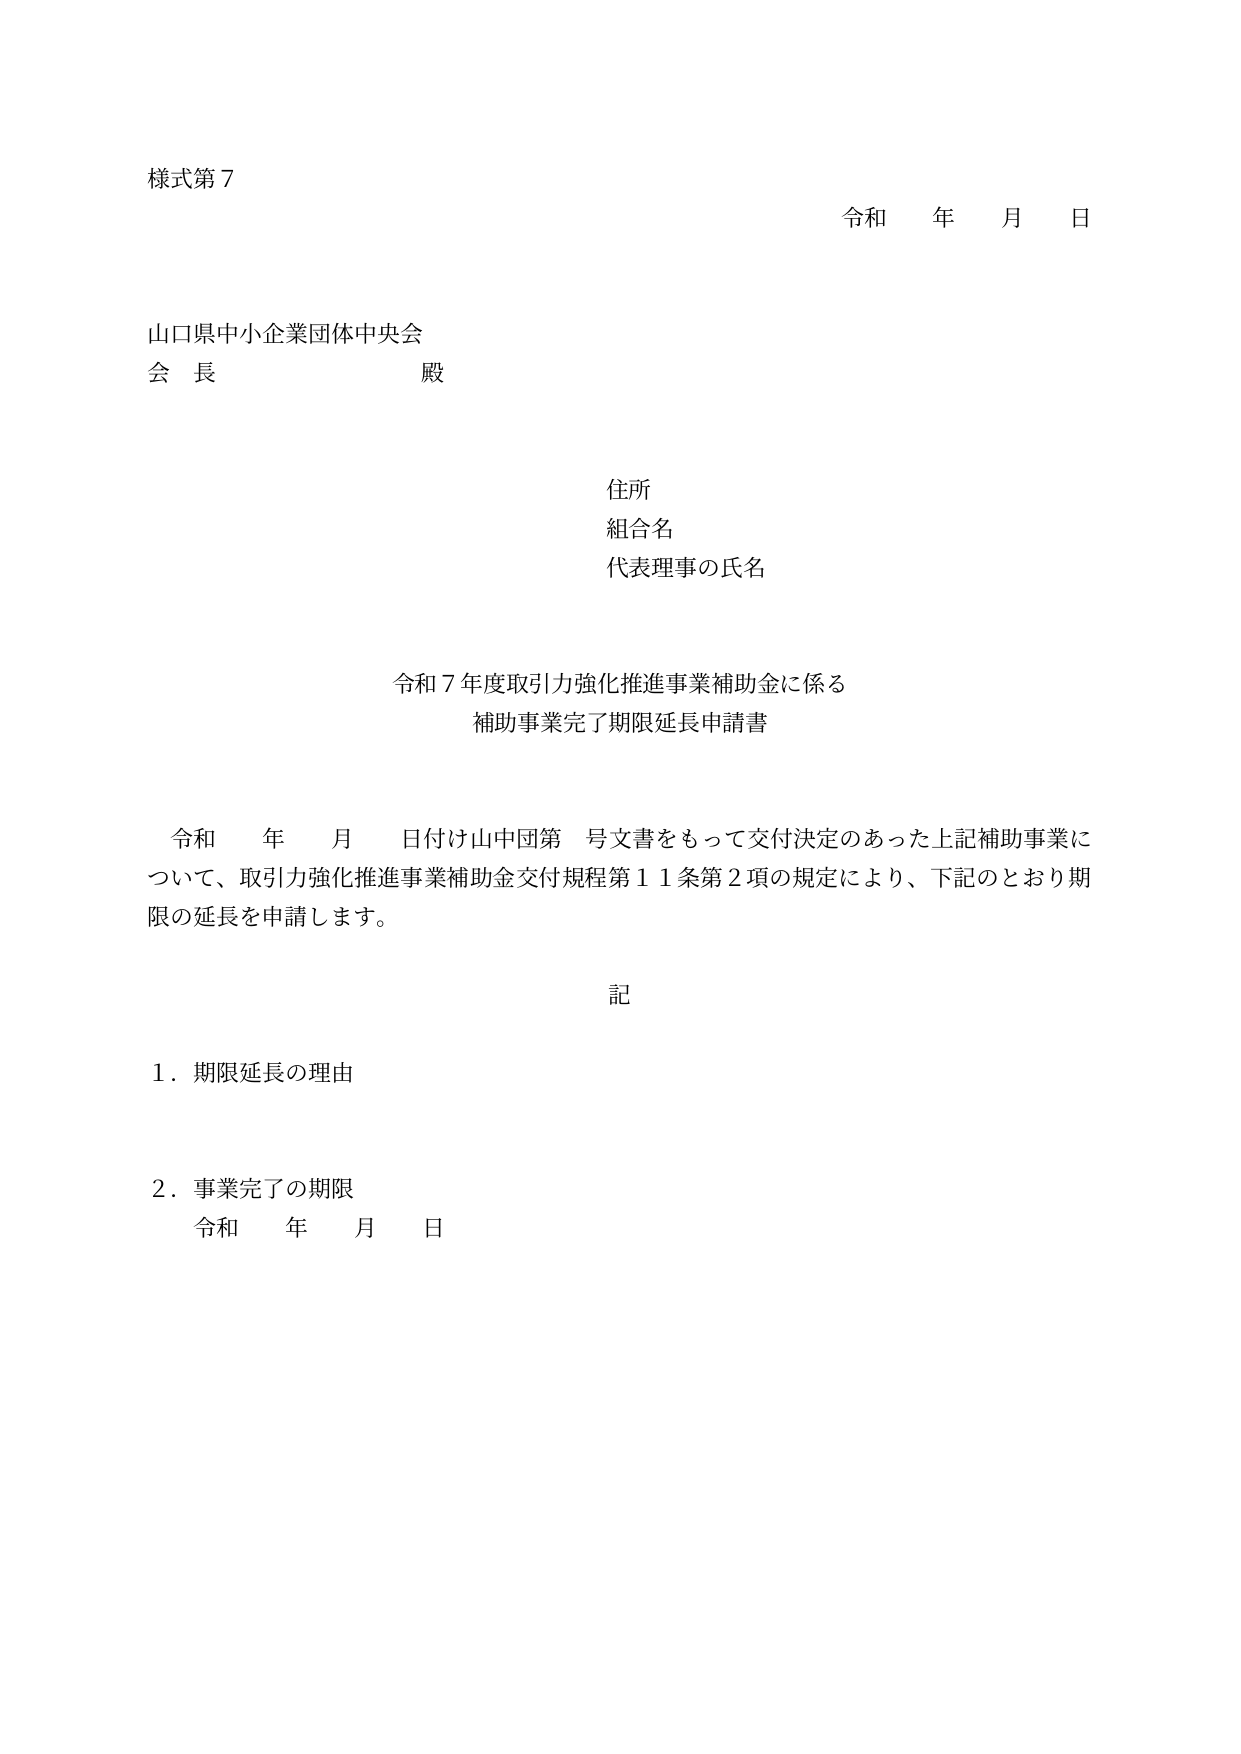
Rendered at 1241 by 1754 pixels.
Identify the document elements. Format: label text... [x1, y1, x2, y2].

text 令和 年 月 日 [148, 1207, 1092, 1246]
text 令和 年 月 日 [148, 197, 1092, 236]
text 山口県中小企業団体中央会 [148, 313, 1092, 352]
text 様式第７ [148, 158, 1092, 197]
text 組合名 [606, 508, 1092, 547]
text 代表理事の氏名 [606, 547, 1092, 586]
text １．期限延長の理由 [148, 1052, 1092, 1091]
text 令和 年 月 日付け山中団第 号文書をもって交付決定のあった上記補助事業について、取引力強化推進事業補助金交付規程第１１条第２項の規定により、下記のとおり期限の延長を申請します。 [148, 819, 1092, 935]
text 令和７年度取引力強化推進事業補助金に係る [148, 663, 1092, 702]
text 補助事業完了期限延長申請書 [148, 702, 1092, 741]
text ２．事業完了の期限 [148, 1168, 1092, 1207]
text 住所 [606, 469, 1092, 508]
text 記 [148, 974, 1092, 1013]
text 会 長 殿 [148, 352, 1092, 391]
